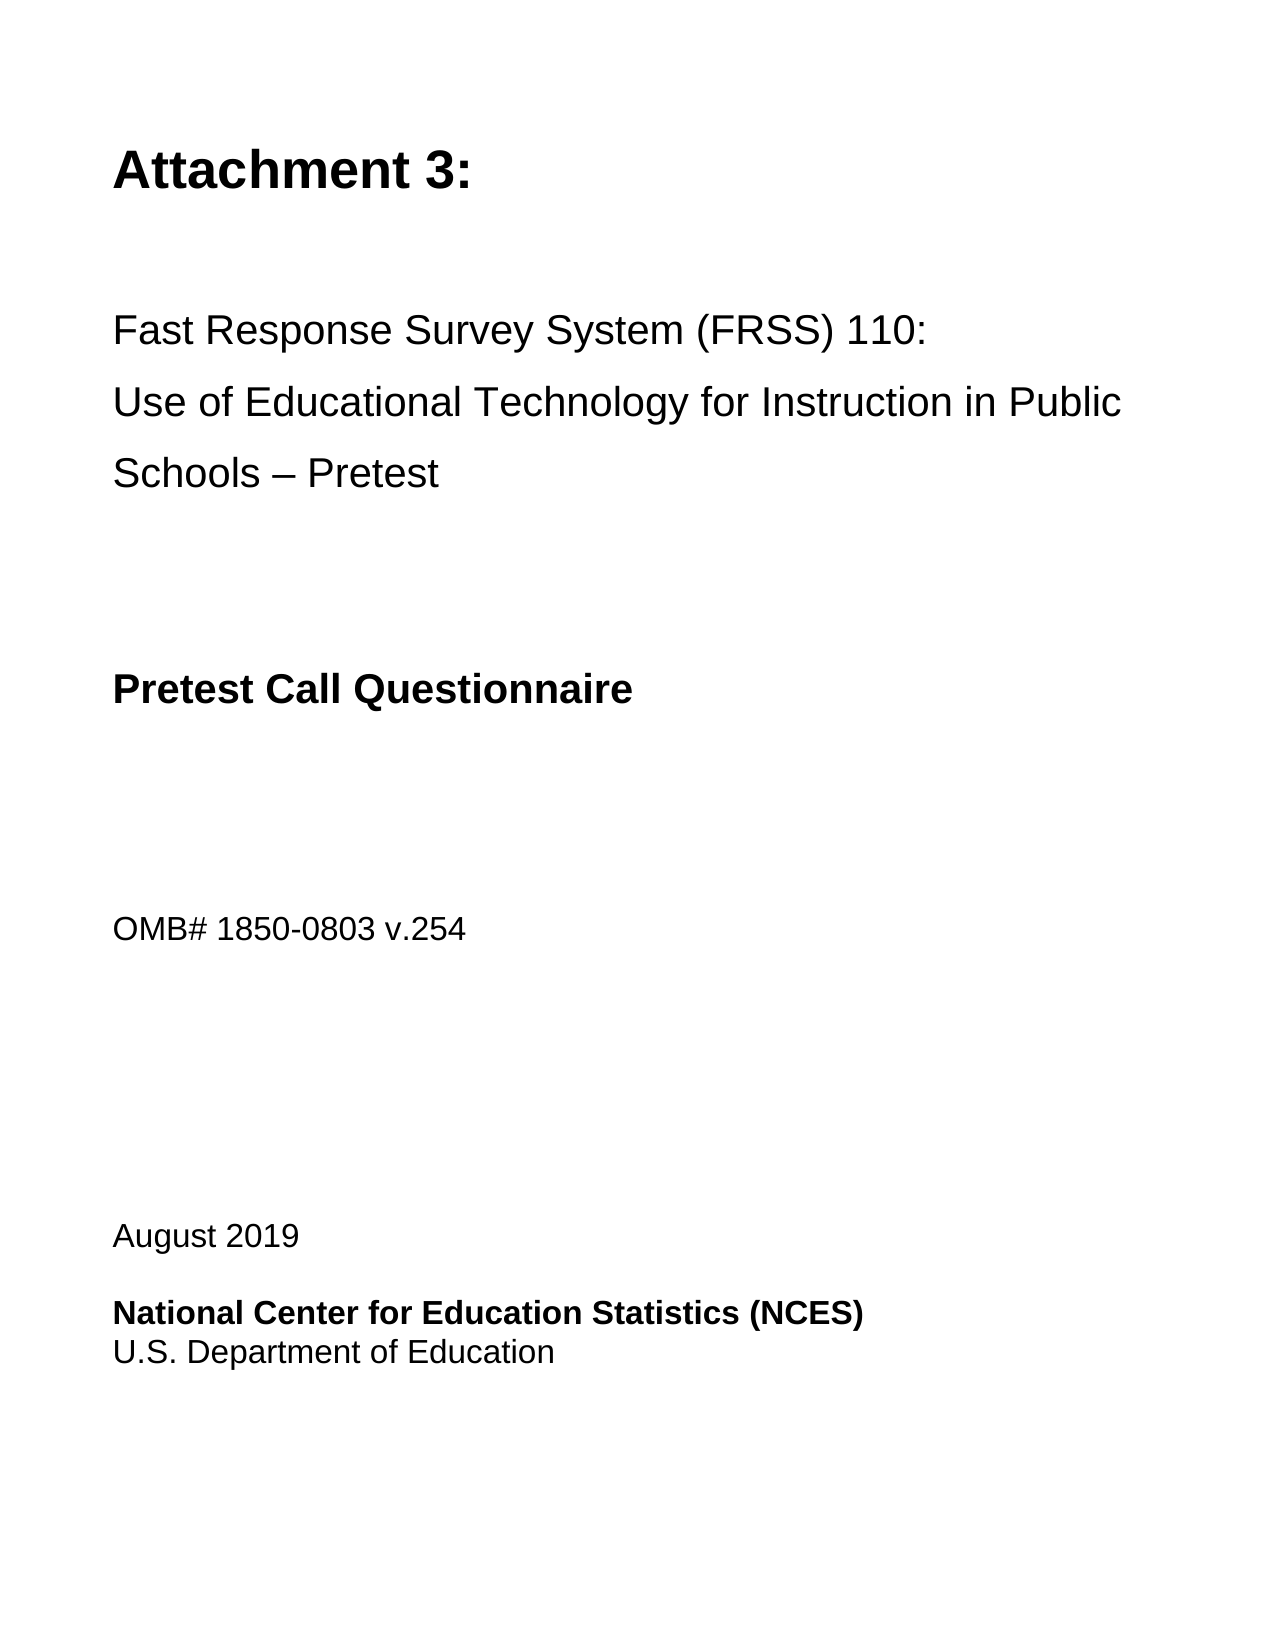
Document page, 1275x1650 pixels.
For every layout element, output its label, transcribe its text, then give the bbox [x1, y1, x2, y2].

text Attachment 3: [112, 137, 1174, 199]
text OMB# 1850-0803 v.254 [112, 909, 1174, 947]
text Pretest Call Questionnaire [112, 664, 1173, 712]
text National Center for Education Statistics (NCES) [112, 1293, 1173, 1332]
text U.S. Department of Education [112, 1332, 1173, 1370]
text Fast Response Survey System (FRSS) 110: Use of Educational Technology for Instruction in Public Schools – Pretest [112, 305, 1173, 497]
text August 2019 [112, 1216, 1173, 1255]
